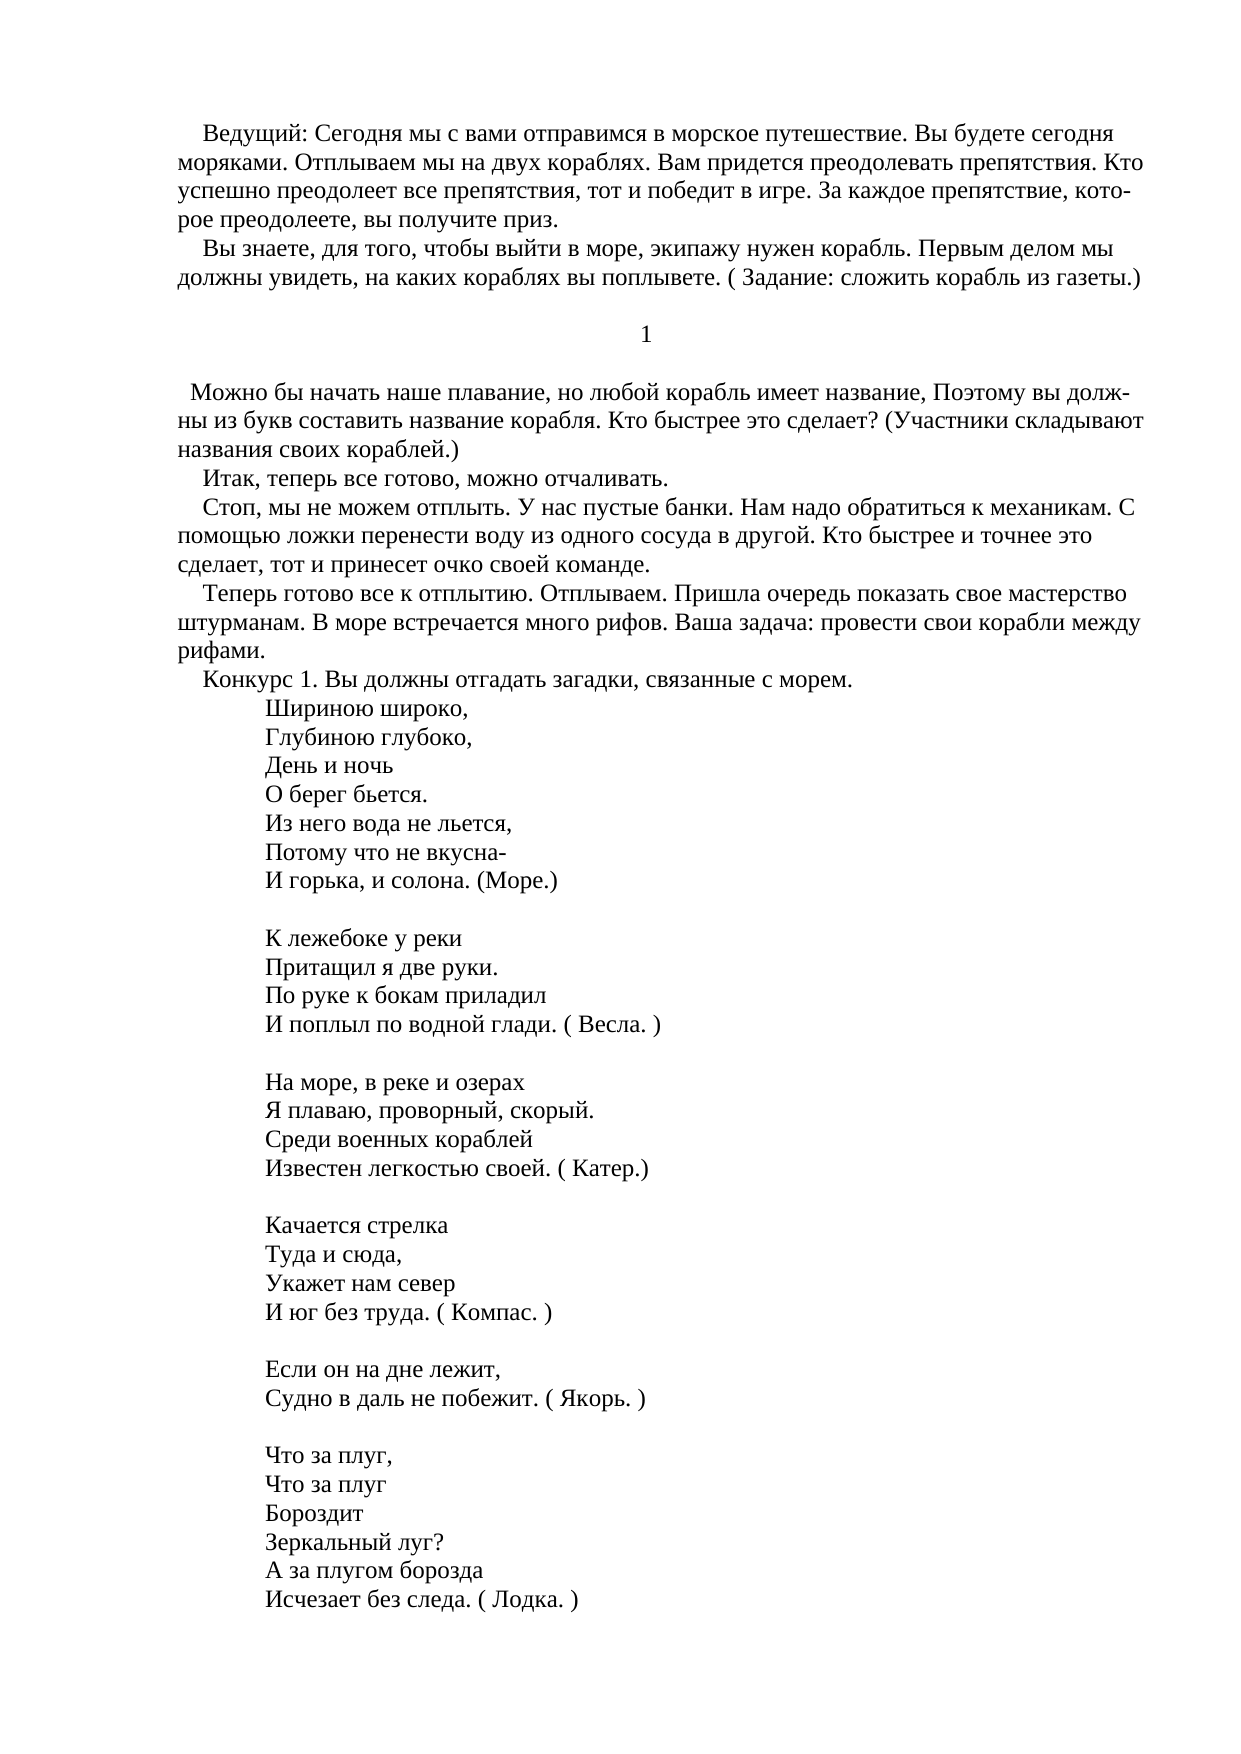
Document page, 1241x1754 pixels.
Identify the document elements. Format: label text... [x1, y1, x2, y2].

text Можно бы начать наше плавание, но любой корабль имеет название, Поэтому вы долж- [177, 377, 1152, 406]
text Качается стрелка [177, 1211, 1152, 1239]
text ны из букв составить название корабля. Кто быстрее это сделает? (Участники складывают названия своих кораблей.) [177, 406, 1152, 463]
text К лежебоке у реки [177, 923, 1152, 952]
text 1 [177, 319, 1152, 348]
text Если он на дне лежит, [177, 1354, 1152, 1383]
text Туда и сюда, [177, 1239, 1152, 1268]
text Притащил я две руки. [177, 952, 1152, 981]
text И юг без труда. ( Компас. ) [177, 1297, 1152, 1326]
text рое преодолеете, вы получите приз. [177, 204, 1152, 233]
text О берег бьется. [177, 779, 1152, 808]
text И горька, и солона. (Море.) [177, 866, 1152, 894]
text День и ночь [177, 751, 1152, 779]
text И поплыл по водной глади. ( Весла. ) [177, 1009, 1152, 1038]
text Известен легкостью своей. ( Катер.) [177, 1153, 1152, 1182]
text Укажет нам север [177, 1268, 1152, 1297]
text По руке к бокам приладил [177, 981, 1152, 1009]
text На море, в реке и озерах [177, 1067, 1152, 1096]
text Я плаваю, проворный, скорый. [177, 1096, 1152, 1124]
text Что за плуг, [177, 1441, 1152, 1469]
text Бороздит [177, 1498, 1152, 1527]
text Конкурс 1. Вы должны отгадать загадки, связанные с морем. [177, 664, 1152, 693]
text Итак, теперь все готово, можно отчаливать. [177, 463, 1152, 492]
text Среди военных кораблей [177, 1124, 1152, 1153]
text Глубиною глубоко, [177, 722, 1152, 751]
text Шириною широко, [177, 693, 1152, 722]
text Вы знаете, для того, чтобы выйти в море, экипажу нужен корабль. Первым делом мы должны увидеть, на каких кораблях вы поплывете. ( Задание: сложить корабль из газеты.) [177, 233, 1152, 291]
text Что за плуг [177, 1469, 1152, 1498]
text Стоп, мы не можем отплыть. У нас пустые банки. Нам надо обратиться к механикам. С помощью ложки перенести воду из одного сосуда в другой. Кто быстрее и точнее это сделает, тот и принесет очко своей команде. [177, 492, 1152, 578]
text Исчезает без следа. ( Лодка. ) [177, 1584, 1152, 1613]
text А за плугом борозда [177, 1556, 1152, 1584]
text Ведущий: Сегодня мы с вами отправимся в морское путешествие. Вы будете сегодня моряками. Отплываем мы на двух кораблях. Вам придется преодолевать препятствия. Кто успешно преодолеет все препятствия, тот и победит в игре. За каждое препятствие, кото- [177, 118, 1152, 204]
text Потому что не вкусна- [177, 837, 1152, 866]
text Зеркальный луг? [177, 1527, 1152, 1556]
text Теперь готово все к отплытию. Отплываем. Пришла очередь показать свое мастерство штурманам. В море встречается много рифов. Ваша задача: провести свои корабли между рифами. [177, 578, 1152, 664]
text Судно в даль не побежит. ( Якорь. ) [177, 1383, 1152, 1412]
text Из него вода не льется, [177, 808, 1152, 837]
